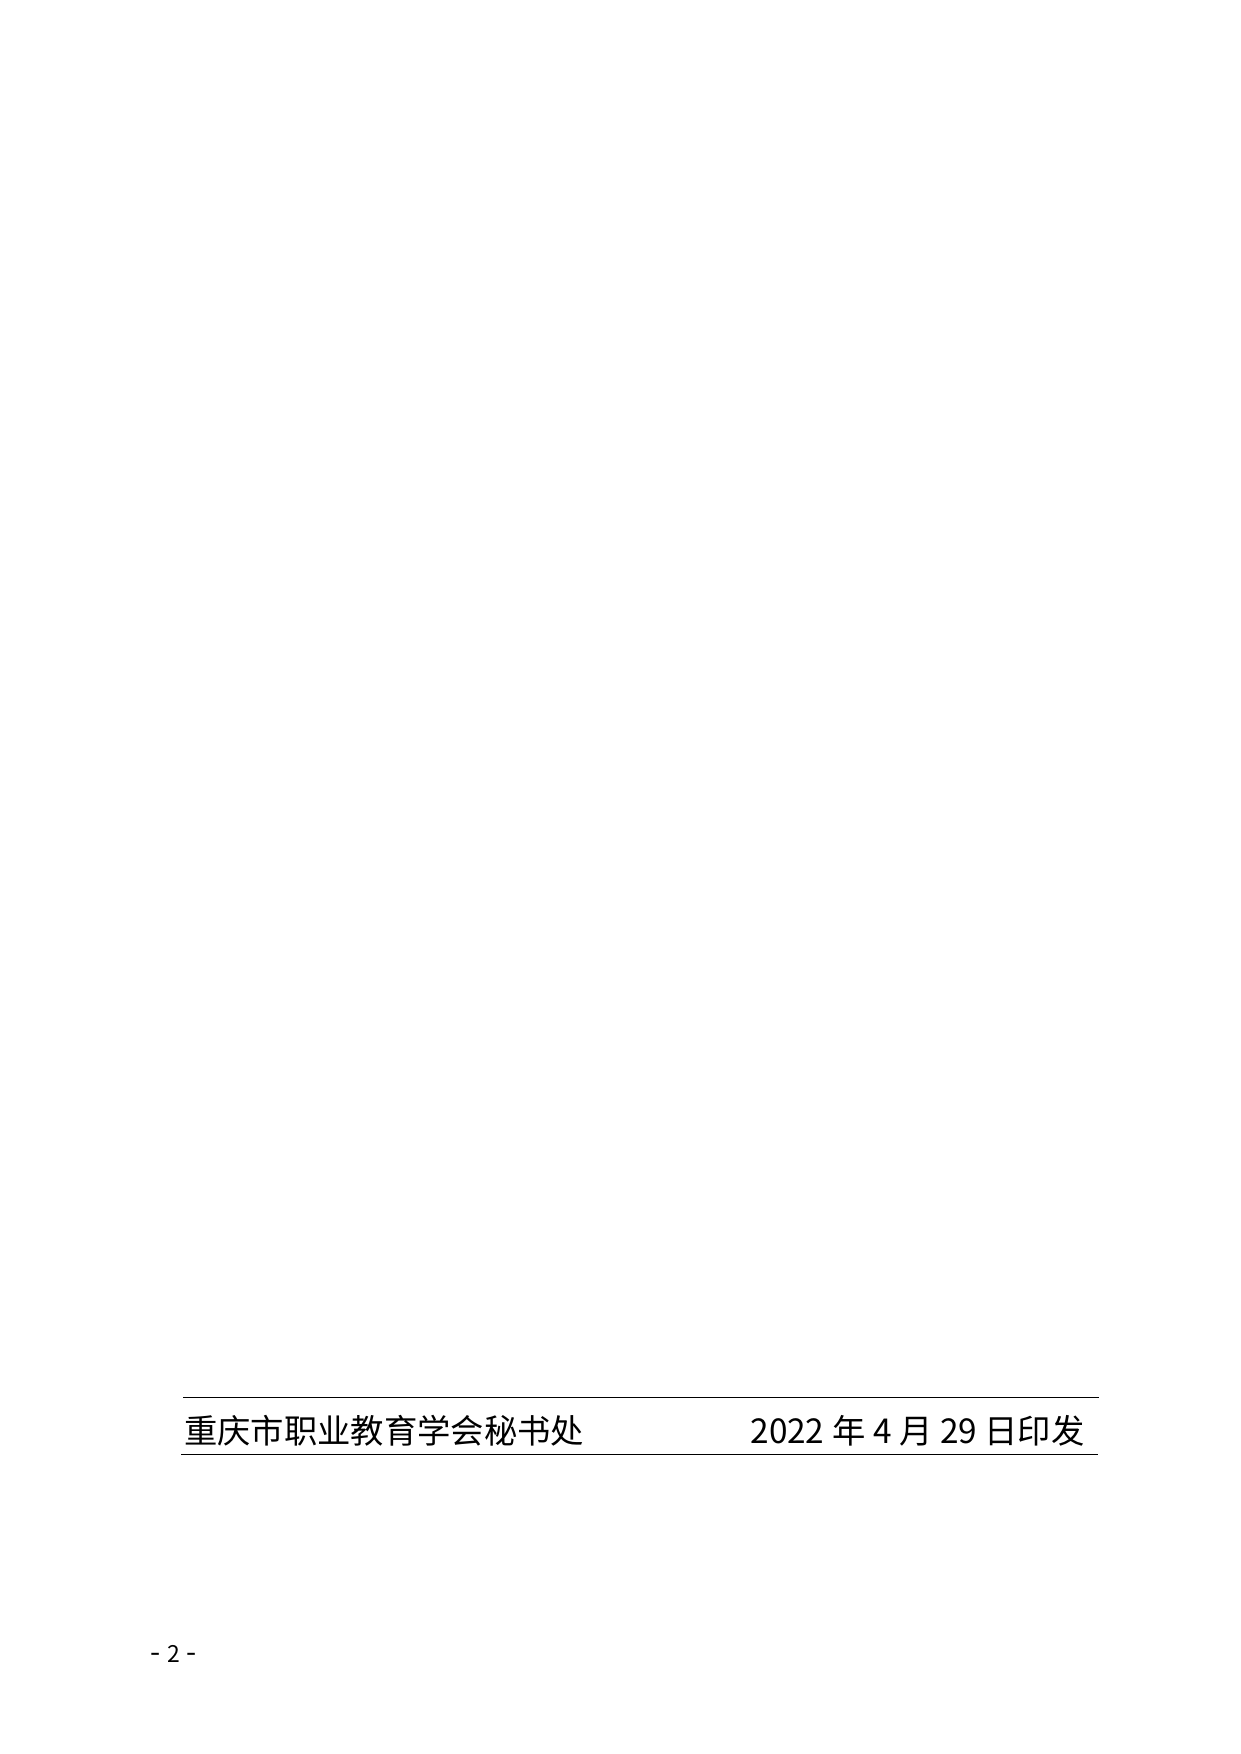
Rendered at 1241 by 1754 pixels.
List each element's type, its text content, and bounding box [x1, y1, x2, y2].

text 重庆市职业教育学会秘书处 2022 年 4 月 29 日印发 [184, 1405, 1117, 1453]
